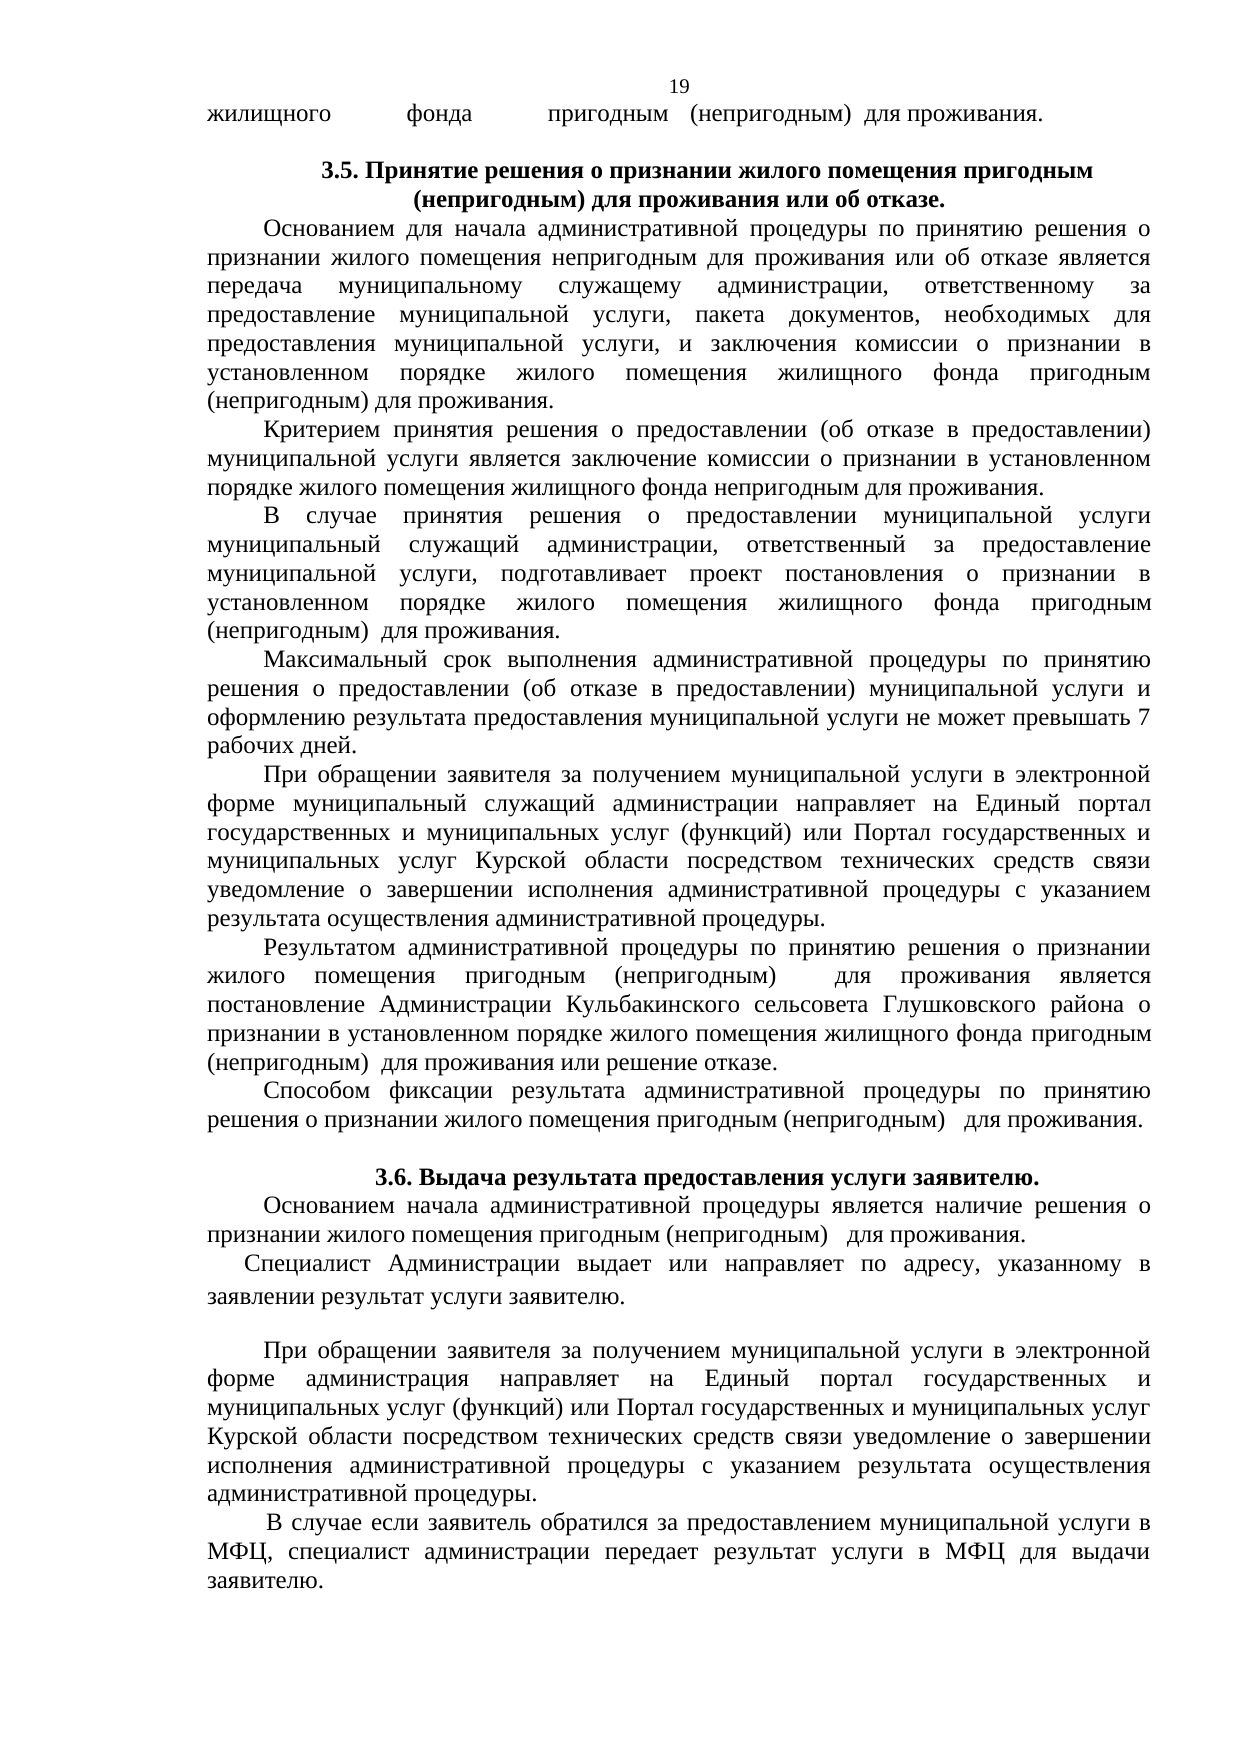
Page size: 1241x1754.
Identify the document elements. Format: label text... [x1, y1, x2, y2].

text В случае принятия решения о предоставлении муниципальной услуги муниципальный служащий администрации, ответственный за предоставление муниципальной услуги, подготавливает проект постановления о признании в установленном порядке жилого помещения жилищного фонда пригодным (непригодным) для проживания. [207, 500, 1152, 644]
text Основанием для начала административной процедуры по принятию решения о признании жилого помещения непригодным для проживания или об отказе является передача муниципальному служащему администрации, ответственному за предоставление муниципальной услуги, пакета документов, необходимых для предоставления муниципальной услуги, и заключения комиссии о признании в установленном порядке жилого помещения жилищного фонда пригодным (непригодным) для проживания. [207, 213, 1152, 414]
text При обращении заявителя за получением муниципальной услуги в электронной форме администрация направляет на Единый портал государственных и муниципальных услуг (функций) или Портал государственных и муниципальных услуг Курской области посредством технических средств связи уведомление о завершении исполнения административной процедуры с указанием результата осуществления административной процедуры. [207, 1335, 1152, 1507]
text 3.5. Принятие решения о признании жилого помещения пригодным (непригодным) для проживания или об отказе. [207, 155, 1152, 213]
text Специалист Администрации выдает или направляет по адресу, указанному в заявлении результат услуги заявителю. [207, 1248, 1152, 1310]
text Критерием принятия решения о предоставлении (об отказе в предоставлении) муниципальной услуги является заключение комиссии о признании в установленном порядке жилого помещения жилищного фонда непригодным для проживания. [207, 414, 1152, 500]
text Результатом административной процедуры по принятию решения о признании жилого помещения пригодным (непригодным) для проживания является постановление Администрации Кульбакинского сельсовета Глушковского района о признании в установленном порядке жилого помещения жилищного фонда пригодным (непригодным) для проживания или решение отказе. [207, 932, 1152, 1075]
text Основанием начала административной процедуры является наличие решения о признании жилого помещения пригодным (непригодным) для проживания. [207, 1190, 1152, 1248]
text При обращении заявителя за получением муниципальной услуги в электронной форме муниципальный служащий администрации направляет на Единый портал государственных и муниципальных услуг (функций) или Портал государственных и муниципальных услуг Курской области посредством технических средств связи уведомление о завершении исполнения административной процедуры с указанием результата осуществления административной процедуры. [207, 759, 1152, 932]
text Способом фиксации результата административной процедуры по принятию решения о признании жилого помещения пригодным (непригодным) для проживания. [207, 1075, 1152, 1133]
text 3.6. Выдача результата предоставления услуги заявителю. [207, 1162, 1152, 1190]
text В случае если заявитель обратился за предоставлением муниципальной услуги в МФЦ, специалист администрации передает результат услуги в МФЦ для выдачи заявителю. [207, 1507, 1152, 1593]
text Максимальный срок выполнения административной процедуры по принятию решения о предоставлении (об отказе в предоставлении) муниципальной услуги и оформлению результата предоставления муниципальной услуги не может превышать 7 рабочих дней. [207, 644, 1152, 759]
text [207, 98, 1152, 127]
